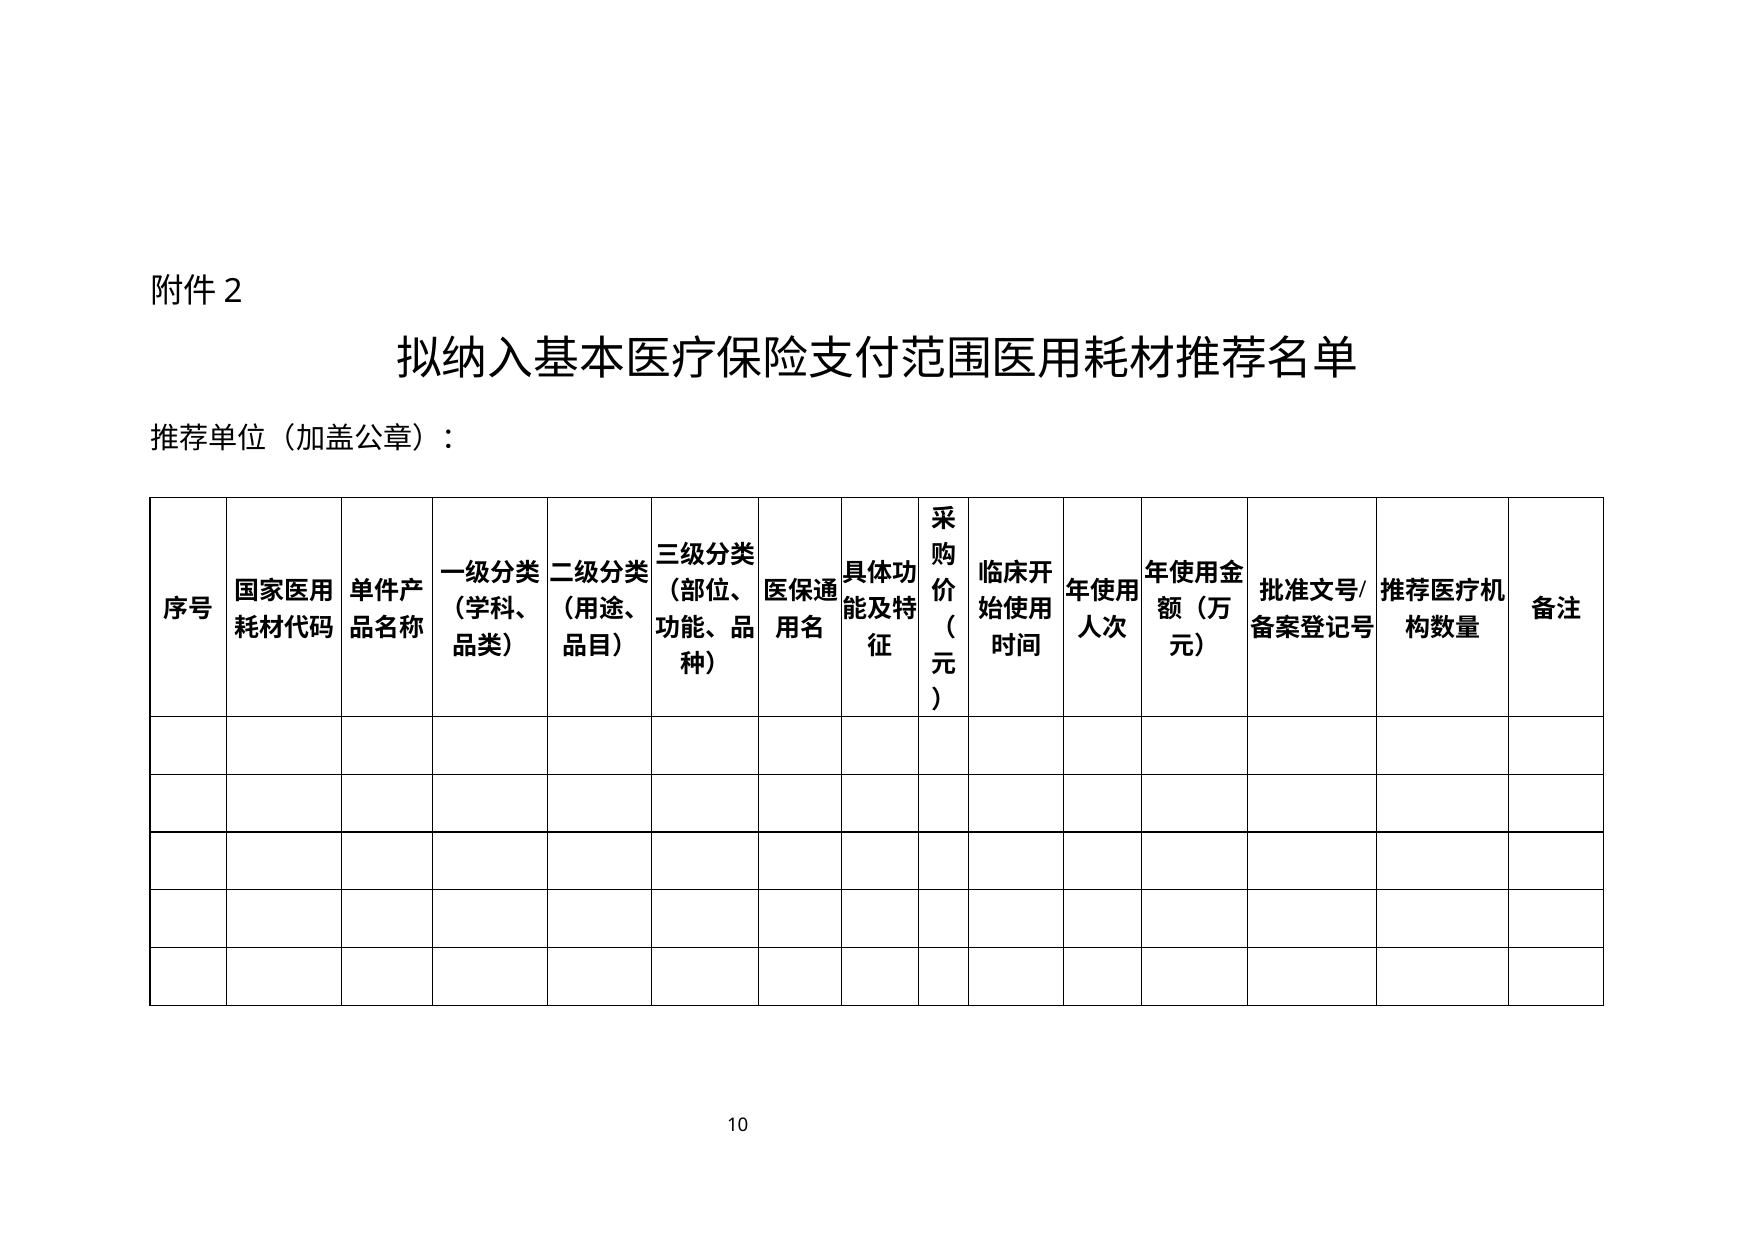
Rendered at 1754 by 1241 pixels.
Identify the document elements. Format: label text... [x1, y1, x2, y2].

table_cell [433, 717, 547, 773]
table_cell [1064, 775, 1141, 831]
table_cell [1509, 948, 1603, 1005]
table_cell [151, 948, 226, 1005]
table_cell [1509, 833, 1603, 889]
table_cell [1064, 890, 1141, 947]
table_cell [759, 833, 841, 889]
table_cell [1377, 717, 1508, 773]
table_cell [227, 717, 341, 773]
table_cell [842, 890, 918, 947]
table_cell [969, 890, 1063, 947]
table_cell [1248, 833, 1376, 889]
table_cell [842, 948, 918, 1005]
table_cell [342, 948, 432, 1005]
text 推荐单位（加盖公章）： [150, 402, 1604, 468]
table_cell [548, 717, 651, 773]
table_cell [842, 717, 918, 773]
table_header 备注 [1509, 498, 1603, 716]
table_cell [151, 833, 226, 889]
table_cell [342, 717, 432, 773]
table_cell [1248, 890, 1376, 947]
table_header 医保通用名 [759, 498, 841, 716]
table_cell [1142, 775, 1247, 831]
table_cell [652, 890, 758, 947]
table_cell [433, 775, 547, 831]
table_cell [342, 833, 432, 889]
text 拟纳入基本医疗保险支付范围医用耗材推荐名单 [150, 321, 1604, 387]
table_cell [1142, 890, 1247, 947]
table_cell [1509, 890, 1603, 947]
table_cell [919, 833, 968, 889]
table_cell [969, 775, 1063, 831]
table_cell [227, 833, 341, 889]
table_cell [652, 833, 758, 889]
table_cell [969, 717, 1063, 773]
table_header 推荐医疗机构数量 [1377, 498, 1508, 716]
table_cell [548, 948, 651, 1005]
table_header 二级分类 （用途、品目） [548, 498, 651, 716]
table_header 单件产品名称 [342, 498, 432, 716]
table_cell [1248, 948, 1376, 1005]
table_cell [919, 948, 968, 1005]
table_cell [1377, 890, 1508, 947]
table_header 一级分类 （学科、品类） [433, 498, 547, 716]
table_cell [759, 717, 841, 773]
table_cell [548, 833, 651, 889]
table_cell [1377, 948, 1508, 1005]
table_cell [759, 948, 841, 1005]
table_cell [227, 948, 341, 1005]
table_cell [1064, 948, 1141, 1005]
table_header 批准文号/备案登记号 [1248, 498, 1376, 716]
table_cell [969, 833, 1063, 889]
table_cell [759, 775, 841, 831]
table_cell [1142, 948, 1247, 1005]
table_cell [151, 775, 226, 831]
table_cell [1142, 717, 1247, 773]
table_cell [1064, 833, 1141, 889]
table_cell [227, 775, 341, 831]
table_cell [151, 717, 226, 773]
table_header 采购价（元） [919, 498, 968, 716]
table_header 具体功能及特征 [842, 498, 918, 716]
table_header 序号 [151, 498, 226, 716]
table_header 国家医用耗材代码 [227, 498, 341, 716]
table_cell [1377, 833, 1508, 889]
table_cell [548, 775, 651, 831]
table_header 临床开始使用时间 [969, 498, 1063, 716]
table_cell [1509, 775, 1603, 831]
table_cell [1248, 717, 1376, 773]
table_cell [1142, 833, 1247, 889]
table_cell [1509, 717, 1603, 773]
table_cell [342, 775, 432, 831]
table_cell [842, 775, 918, 831]
table_cell [1248, 775, 1376, 831]
table_header 年使用金额（万元） [1142, 498, 1247, 716]
table_cell [151, 890, 226, 947]
table_cell [433, 833, 547, 889]
table_cell [1064, 717, 1141, 773]
table_cell [759, 890, 841, 947]
table_cell [433, 890, 547, 947]
table_cell [842, 833, 918, 889]
table_cell [433, 948, 547, 1005]
table_cell [919, 717, 968, 773]
table_cell [342, 890, 432, 947]
text 附件2 [150, 254, 1604, 321]
table_cell [652, 775, 758, 831]
table_cell [652, 948, 758, 1005]
table_header 三级分类 （部位、功能、品种） [652, 498, 758, 716]
table_cell [919, 775, 968, 831]
table_cell [969, 948, 1063, 1005]
table_cell [548, 890, 651, 947]
table_cell [227, 890, 341, 947]
table_cell [1377, 775, 1508, 831]
table_header 年使用人次 [1064, 498, 1141, 716]
table_cell [652, 717, 758, 773]
table_cell [919, 890, 968, 947]
